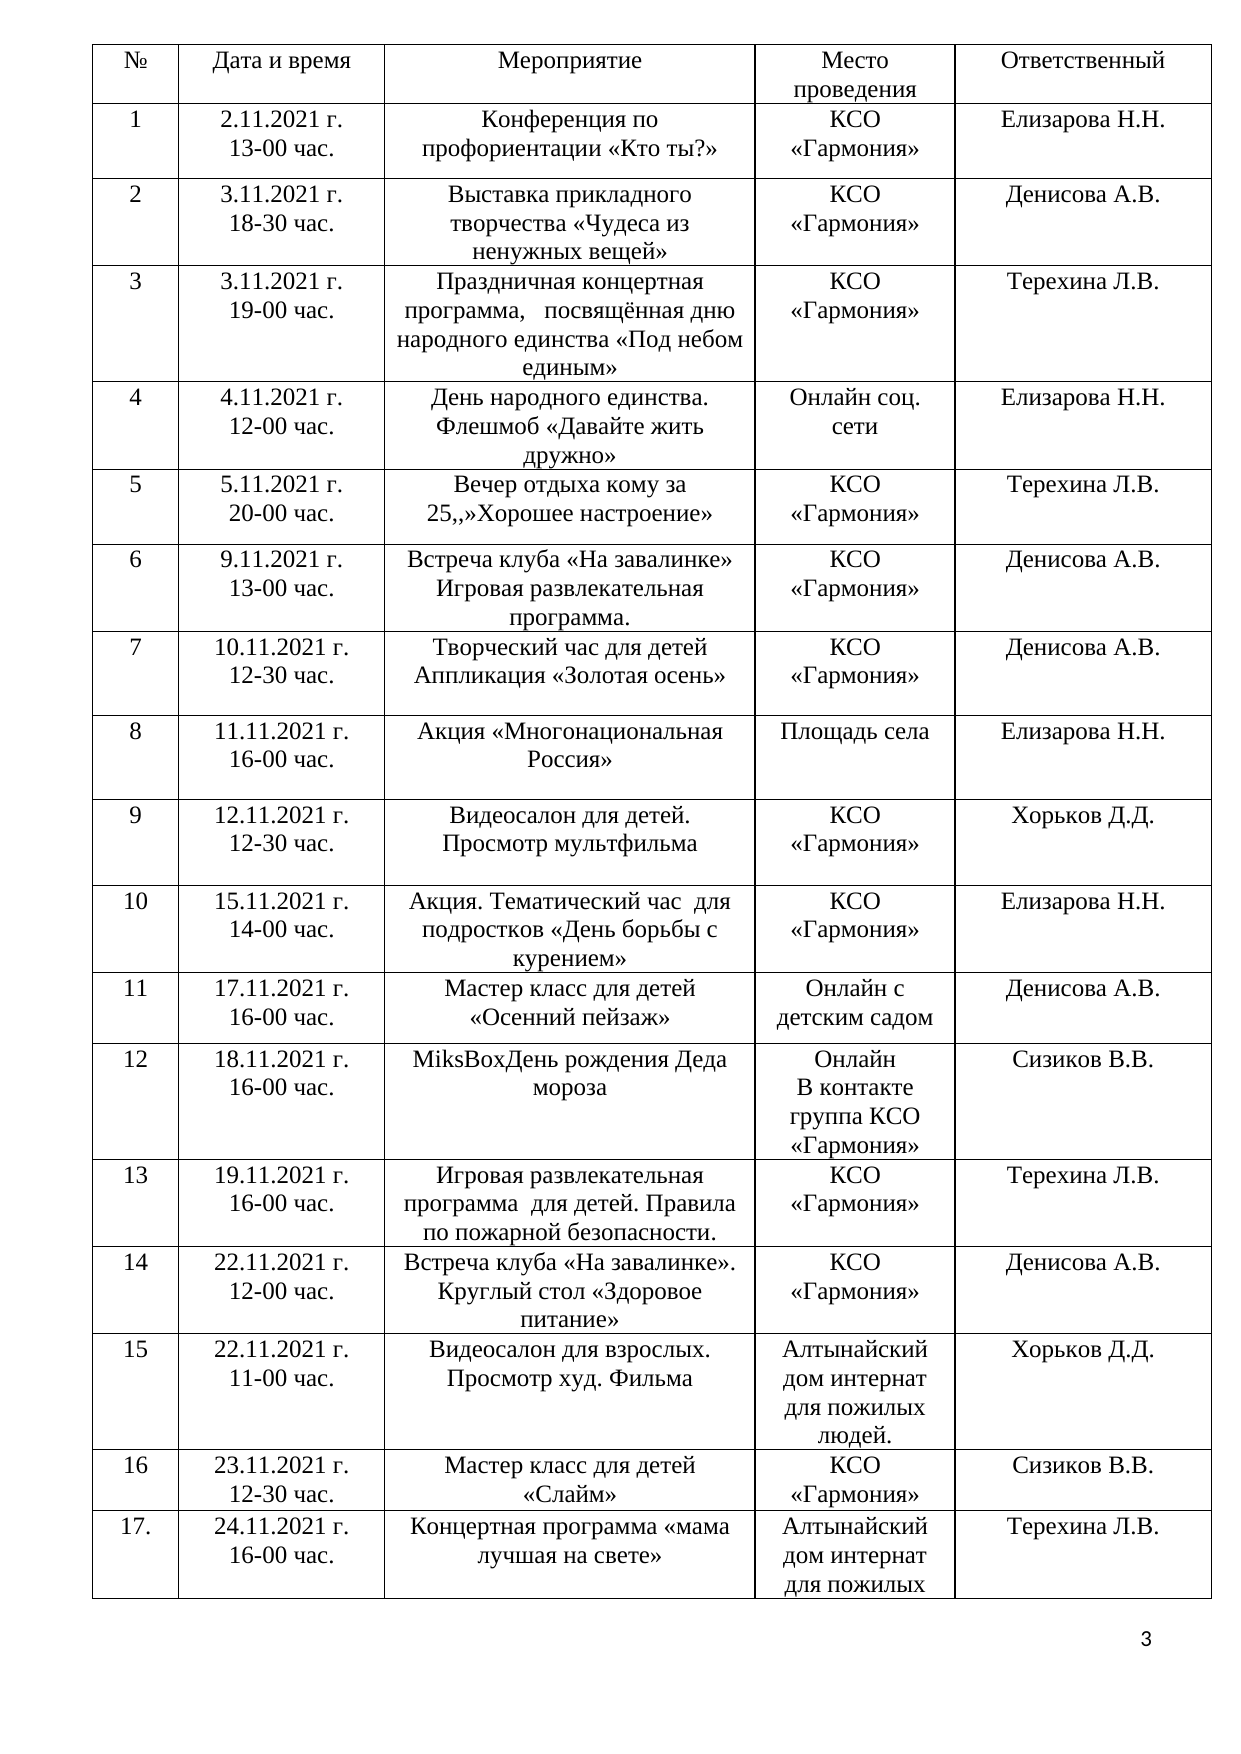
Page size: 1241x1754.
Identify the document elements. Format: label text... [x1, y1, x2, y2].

table_cell 8 [93, 716, 178, 799]
table_cell 1 [93, 104, 178, 178]
table_cell Мастер класс для детей «Осенний пейзаж» [385, 973, 754, 1043]
table_cell 17.11.2021 г. 16-00 час. [179, 973, 384, 1043]
table_cell Денисова А.В. [956, 632, 1211, 715]
table_cell КСО «Гармония» [756, 470, 954, 543]
table_cell 12 [93, 1044, 178, 1159]
table_cell Онлайн с детским садом [756, 973, 954, 1043]
table_cell Терехина Л.В. [956, 470, 1211, 543]
table_cell Встреча клуба «На завалинке». Круглый стол «Здоровое питание» [385, 1247, 754, 1333]
table_cell КСО «Гармония» [756, 104, 954, 178]
table_cell 22.11.2021 г. 12-00 час. [179, 1247, 384, 1333]
table_cell Алтынайский дом интернат для пожилых людей. [756, 1334, 954, 1449]
table_cell Онлайн соц. сети [756, 382, 954, 468]
table_cell КСО «Гармония» [756, 632, 954, 715]
table_cell Мастер класс для детей «Слайм» [385, 1450, 754, 1510]
table_cell Площадь села [756, 716, 954, 799]
table_cell Конференция по профориентации «Кто ты?» [385, 104, 754, 178]
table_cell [756, 1511, 954, 1597]
table_cell 11.11.2021 г. 16-00 час. [179, 716, 384, 799]
table_cell Встреча клуба «На завалинке» Игровая развлекательная программа. [385, 545, 754, 631]
table_cell КСО «Гармония» [756, 886, 954, 972]
table_cell 3.11.2021 г. 19-00 час. [179, 266, 384, 381]
table_header № [93, 45, 178, 103]
table_cell Акция «Многонациональная Россия» [385, 716, 754, 799]
table_cell Денисова А.В. [956, 1247, 1211, 1333]
table_cell 12.11.2021 г. 12-30 час. [179, 800, 384, 885]
table_cell 15.11.2021 г. 14-00 час. [179, 886, 384, 972]
table_cell Сизиков В.В. [956, 1450, 1211, 1510]
table_cell Сизиков В.В. [956, 1044, 1211, 1159]
table_cell 14 [93, 1247, 178, 1333]
table_cell 3.11.2021 г. 18-30 час. [179, 179, 384, 265]
table_cell Игровая развлекательная программа для детей. Правила по пожарной безопасности. [385, 1160, 754, 1246]
table_cell Елизарова Н.Н. [956, 382, 1211, 468]
table_cell Акция. Тематический час для подростков «День борьбы с курением» [385, 886, 754, 972]
table_cell 9.11.2021 г. 13-00 час. [179, 545, 384, 631]
table_cell КСО «Гармония» [756, 179, 954, 265]
table_cell Елизарова Н.Н. [956, 886, 1211, 972]
table_cell 6 [93, 545, 178, 631]
table_header Мероприятие [385, 45, 754, 103]
table_cell 5.11.2021 г. 20-00 час. [179, 470, 384, 543]
table_cell Терехина Л.В. [956, 1511, 1211, 1597]
table_cell КСО «Гармония» [756, 1160, 954, 1246]
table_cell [179, 1511, 384, 1597]
table_cell Денисова А.В. [956, 545, 1211, 631]
table_cell MiksBoxДень рождения Деда мороза [385, 1044, 754, 1159]
table_cell 4.11.2021 г. 12-00 час. [179, 382, 384, 468]
table_cell Вечер отдыха кому за 25,,»Хорошее настроение» [385, 470, 754, 543]
table_cell КСО «Гармония» [756, 800, 954, 885]
table_cell Онлайн В контакте группа КСО «Гармония» [756, 1044, 954, 1159]
table_cell Денисова А.В. [956, 179, 1211, 265]
table_cell 11 [93, 973, 178, 1043]
table_cell 9 [93, 800, 178, 885]
table_cell Праздничная концертная программа, посвящённая дню народного единства «Под небом единым» [385, 266, 754, 381]
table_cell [385, 1511, 754, 1597]
table_header Дата и время [179, 45, 384, 103]
table_cell Видеосалон для взрослых. Просмотр худ. Фильма [385, 1334, 754, 1449]
table_cell КСО «Гармония» [756, 545, 954, 631]
table_cell 13 [93, 1160, 178, 1246]
table_cell 17. [93, 1511, 178, 1597]
table_cell День народного единства. Флешмоб «Давайте жить дружно» [385, 382, 754, 468]
table_cell Терехина Л.В. [956, 1160, 1211, 1246]
table_cell 15 [93, 1334, 178, 1449]
table_cell 10.11.2021 г. 12-30 час. [179, 632, 384, 715]
table_header Место проведения [756, 45, 954, 103]
table_cell 7 [93, 632, 178, 715]
table_cell 18.11.2021 г. 16-00 час. [179, 1044, 384, 1159]
table_cell 10 [93, 886, 178, 972]
table_cell Денисова А.В. [956, 973, 1211, 1043]
table_cell 23.11.2021 г. 12-30 час. [179, 1450, 384, 1510]
table_cell КСО «Гармония» [756, 1450, 954, 1510]
table_cell 19.11.2021 г. 16-00 час. [179, 1160, 384, 1246]
table_cell 22.11.2021 г. 11-00 час. [179, 1334, 384, 1449]
table_cell КСО «Гармония» [756, 1247, 954, 1333]
table_cell 3 [93, 266, 178, 381]
table_cell Елизарова Н.Н. [956, 104, 1211, 178]
table_cell 16 [93, 1450, 178, 1510]
table_cell 2.11.2021 г. 13-00 час. [179, 104, 384, 178]
table_cell Хорьков Д.Д. [956, 800, 1211, 885]
table_cell 5 [93, 470, 178, 543]
table_cell Выставка прикладного творчества «Чудеса из ненужных вещей» [385, 179, 754, 265]
table_cell Терехина Л.В. [956, 266, 1211, 381]
table_cell 4 [93, 382, 178, 468]
table_cell 2 [93, 179, 178, 265]
table_cell Творческий час для детей Аппликация «Золотая осень» [385, 632, 754, 715]
table_cell Хорьков Д.Д. [956, 1334, 1211, 1449]
table_cell Видеосалон для детей. Просмотр мультфильма [385, 800, 754, 885]
table_cell Елизарова Н.Н. [956, 716, 1211, 799]
table_cell КСО «Гармония» [756, 266, 954, 381]
table_header Ответственный [956, 45, 1211, 103]
